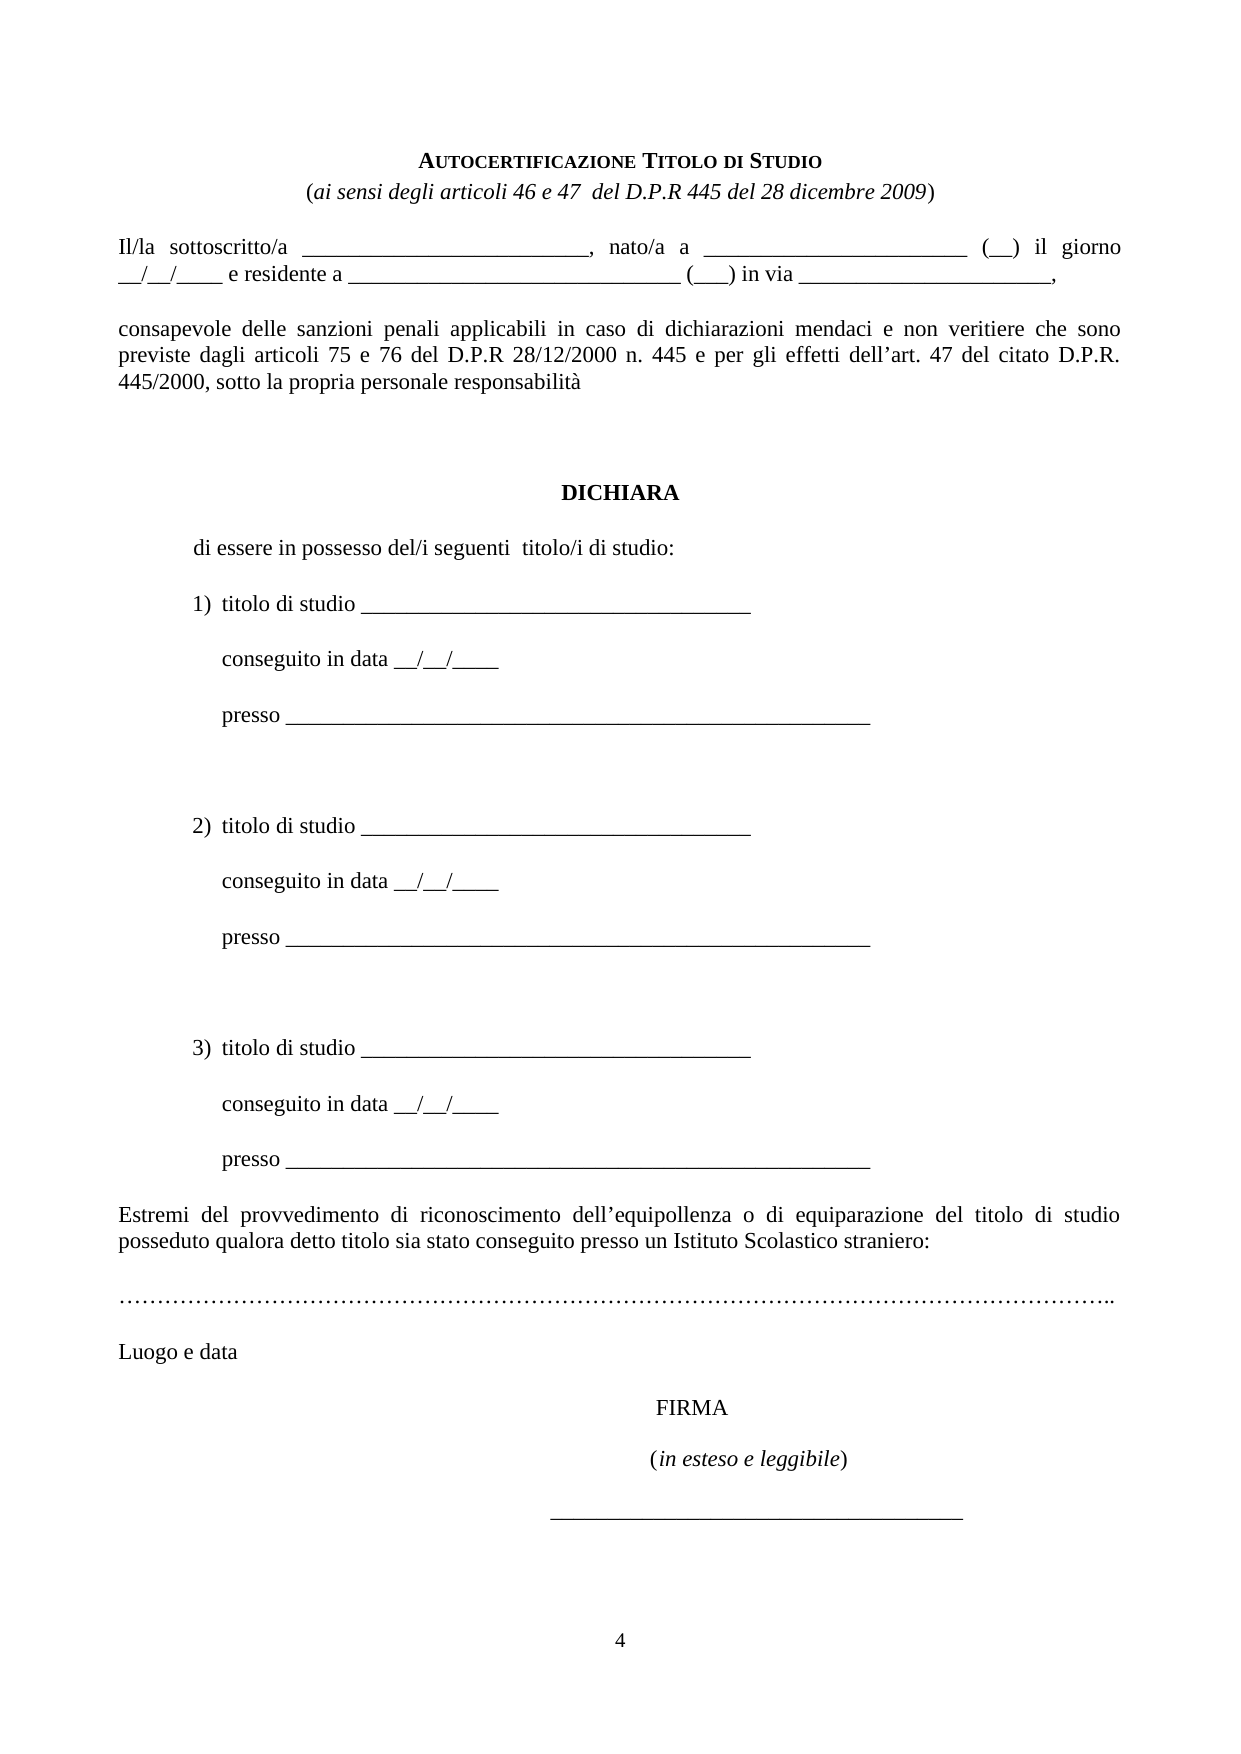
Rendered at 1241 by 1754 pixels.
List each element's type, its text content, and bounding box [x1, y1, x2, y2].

text presso ___________________________________________________ [222, 1145, 1122, 1172]
text (in esteso e leggibile) [118, 1445, 1122, 1471]
text presso ___________________________________________________ [222, 701, 1122, 727]
text conseguito in data __/__/____ [222, 646, 1122, 672]
text di essere in possesso del/i seguenti titolo/i di studio: [193, 534, 1122, 561]
text conseguito in data __/__/____ [222, 1090, 1122, 1116]
text FIRMA [118, 1394, 1122, 1420]
list titolo di studio __________________________________ [192, 1034, 1122, 1061]
text Estremi del provvedimento di riconoscimento dell’equipollenza o di equiparazione del titolo di studio posseduto qualora detto titolo sia stato conseguito presso un Istituto Scolastico straniero: [118, 1201, 1122, 1253]
text Il/la sottoscritto/a _________________________, nato/a a _______________________ (__) il giorno __/__/____ e residente a _____________________________ (___) in via ______________________, [118, 233, 1122, 286]
text conseguito in data __/__/____ [222, 868, 1122, 894]
text Autocertificazione Titolo di Studio [118, 148, 1122, 174]
text consapevole delle sanzioni penali applicabili in caso di dichiarazioni mendaci e non veritiere che sono previste dagli articoli 75 e 76 del D.P.R 28/12/2000 n. 445 e per gli effetti dell’art. 47 del citato D.P.R. 445/2000, sotto la propria personale responsabilità [118, 315, 1122, 394]
text Luogo e data [118, 1338, 1122, 1364]
list titolo di studio __________________________________ [192, 590, 1122, 616]
text presso ___________________________________________________ [222, 923, 1122, 949]
text (ai sensi degli articoli 46 e 47 del D.P.R 445 del 28 dicembre 2009) [118, 178, 1122, 204]
list titolo di studio __________________________________ [192, 812, 1122, 838]
text DICHIARA [118, 479, 1122, 505]
text ____________________________________ [118, 1496, 1122, 1522]
text ………………………………………………………………………………………………………………….. [118, 1283, 1122, 1309]
